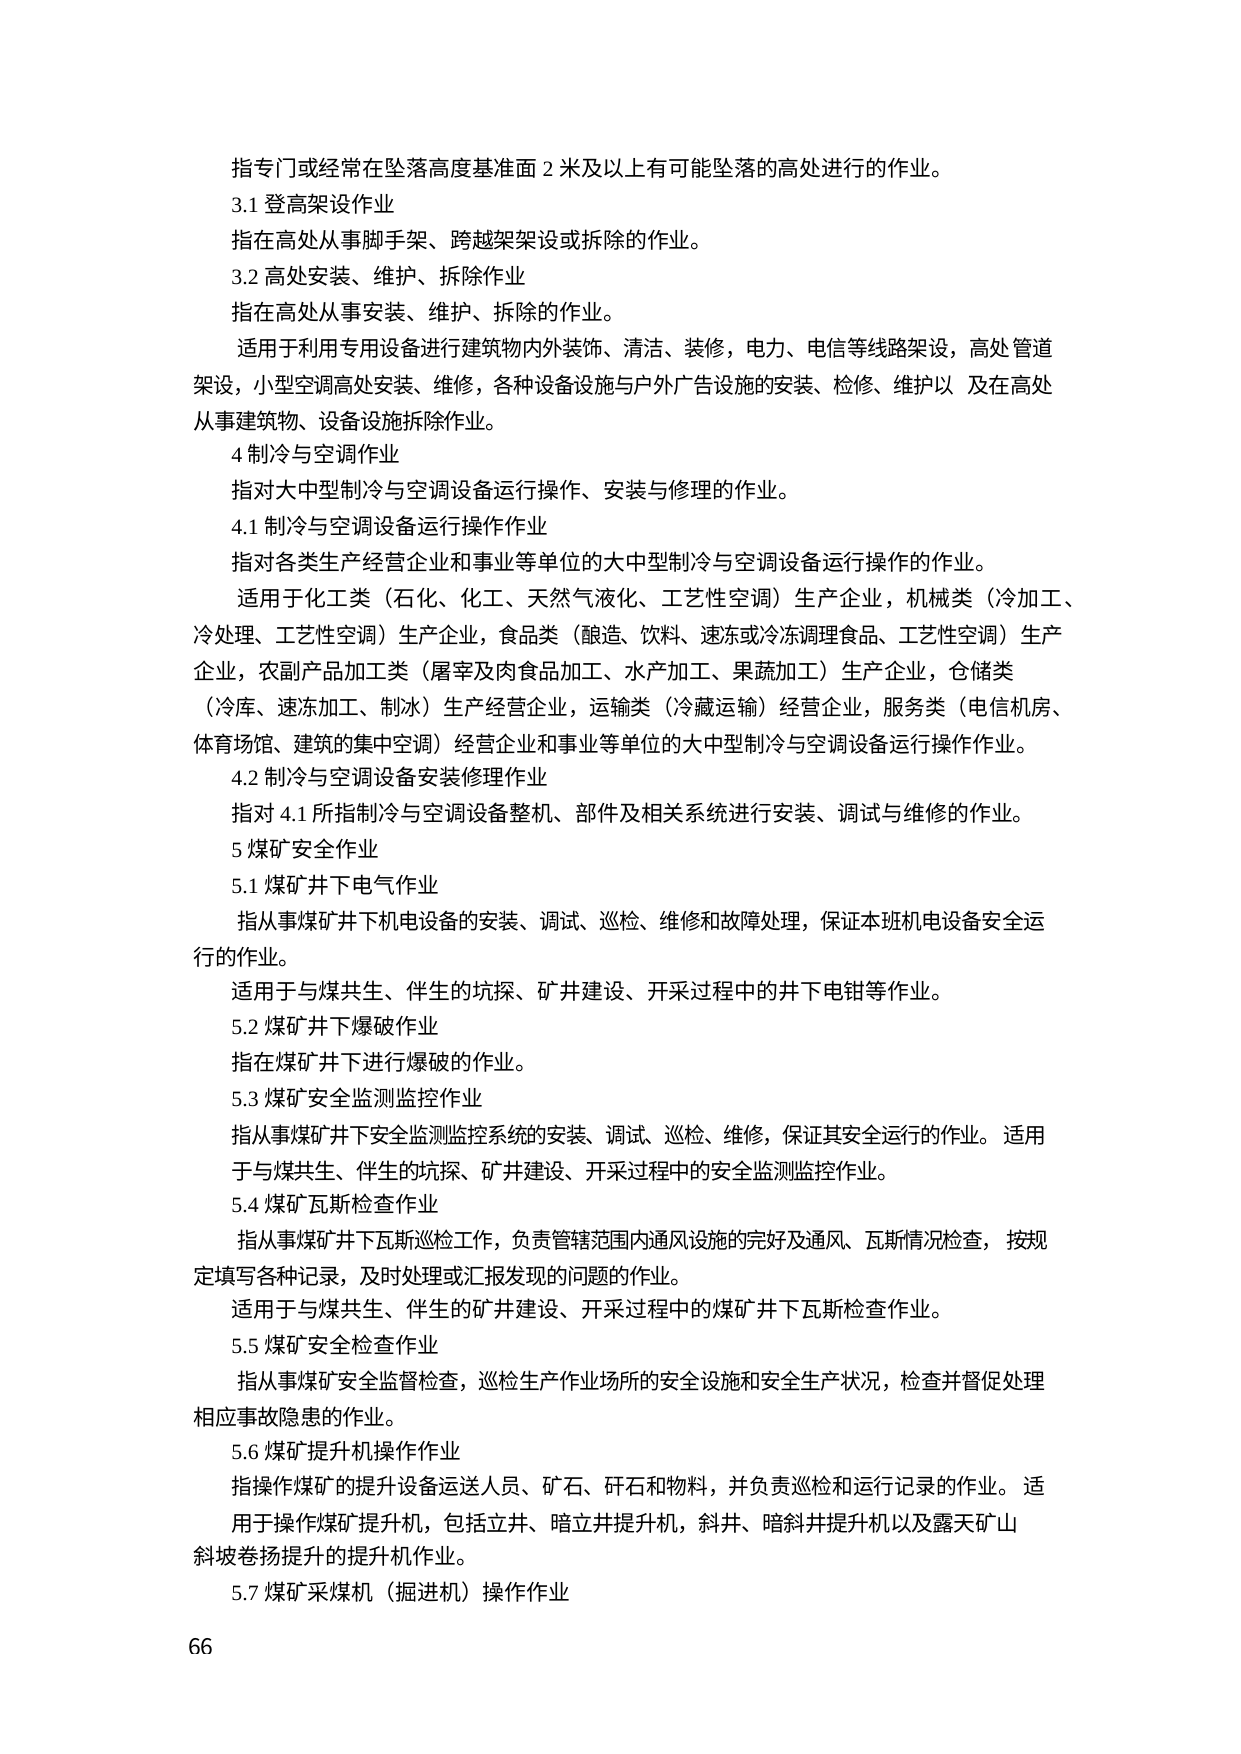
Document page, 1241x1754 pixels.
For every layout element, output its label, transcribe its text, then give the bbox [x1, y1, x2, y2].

text 适用于与煤共生、伴生的坑探、矿井建设、开采过程中的井下电钳等作业。 [231, 977, 1084, 1005]
text 指在煤矿井下进行爆破的作业。 [231, 1045, 1084, 1077]
list 煤矿采煤机（掘进机）操作作业 [231, 1574, 1084, 1606]
text 指从事煤矿井下机电设备的安装、调试、巡检、维修和故障处理，保证本班机电设备安全运行的作业。 [194, 904, 1053, 972]
text 指操作煤矿的提升设备运送人员、矿石、矸石和物料，并负责巡检和运行记录的作业。 适用于操作煤矿提升机，包括立井、暗立井提升机，斜井、暗斜井提升机以及露天矿山 [231, 1469, 1062, 1537]
list 制冷与空调作业 [231, 440, 1084, 468]
text 适用于利用专用设备进行建筑物内外装饰、清洁、装修，电力、电信等线路架设，高处管道架设，小型空调高处安装、维修，各种设备设施与户外广告设施的安装、检修、维护以 及在高处从事建筑物、设备设施拆除作业。 [194, 331, 1053, 436]
list 高处安装、维护、拆除作业 [231, 259, 1084, 291]
text 指在高处从事脚手架、跨越架架设或拆除的作业。 [231, 223, 1084, 254]
text 指从事煤矿井下瓦斯巡检工作，负责管辖范围内通风设施的完好及通风、瓦斯情况检查， 按规定填写各种记录，及时处理或汇报发现的问题的作业。 [194, 1223, 1064, 1291]
text 指在高处从事安装、维护、拆除的作业。 [231, 295, 1084, 327]
list 煤矿提升机操作作业 [231, 1437, 1084, 1465]
list 煤矿瓦斯检查作业 [231, 1190, 1084, 1218]
list 煤矿井下爆破作业 [231, 1009, 1084, 1041]
list 煤矿安全监测监控作业 [231, 1081, 1084, 1113]
text 指专门或经常在坠落高度基准面 2 米及以上有可能坠落的高处进行的作业。 [231, 151, 1084, 182]
list 煤矿安全检查作业 [231, 1328, 1084, 1359]
text 指对 4.1 所指制冷与空调设备整机、部件及相关系统进行安装、调试与维修的作业。 [231, 796, 1084, 827]
text 斜坡卷扬提升的提升机作业。 [194, 1542, 1084, 1570]
text 适用于与煤共生、伴生的矿井建设、开采过程中的煤矿井下瓦斯检查作业。 [231, 1295, 1084, 1323]
list 煤矿安全作业 [231, 832, 1084, 863]
list 煤矿井下电气作业 [231, 868, 1084, 899]
text 指从事煤矿安全监督检查，巡检生产作业场所的安全设施和安全生产状况，检查并督促处理相应事故隐患的作业。 [194, 1364, 1053, 1432]
text 指对大中型制冷与空调设备运行操作、安装与修理的作业。 [231, 473, 1084, 504]
text 适用于化工类（石化、化工、天然气液化、工艺性空调）生产企业，机械类（冷加工、冷处理、工艺性空调）生产企业，食品类（酿造、饮料、速冻或冷冻调理食品、工艺性空调）生产企业，农副产品加工类（屠宰及肉食品加工、水产加工、果蔬加工）生产企业，仓储类 [194, 581, 1064, 686]
text 指对各类生产经营企业和事业等单位的大中型制冷与空调设备运行操作的作业。 [231, 545, 1084, 577]
list 制冷与空调设备运行操作作业 [231, 509, 1084, 541]
text （冷库、速冻加工、制冰）生产经营企业，运输类（冷藏运输）经营企业，服务类（电信机房、体育场馆、建筑的集中空调）经营企业和事业等单位的大中型制冷与空调设备运行操作作业。 [194, 690, 1053, 758]
list 登高架设作业 [231, 187, 1084, 218]
text 指从事煤矿井下安全监测监控系统的安装、调试、巡检、维修，保证其安全运行的作业。 适用于与煤共生、伴生的坑探、矿井建设、开采过程中的安全监测监控作业。 [231, 1118, 1064, 1186]
list 制冷与空调设备安装修理作业 [231, 763, 1084, 791]
